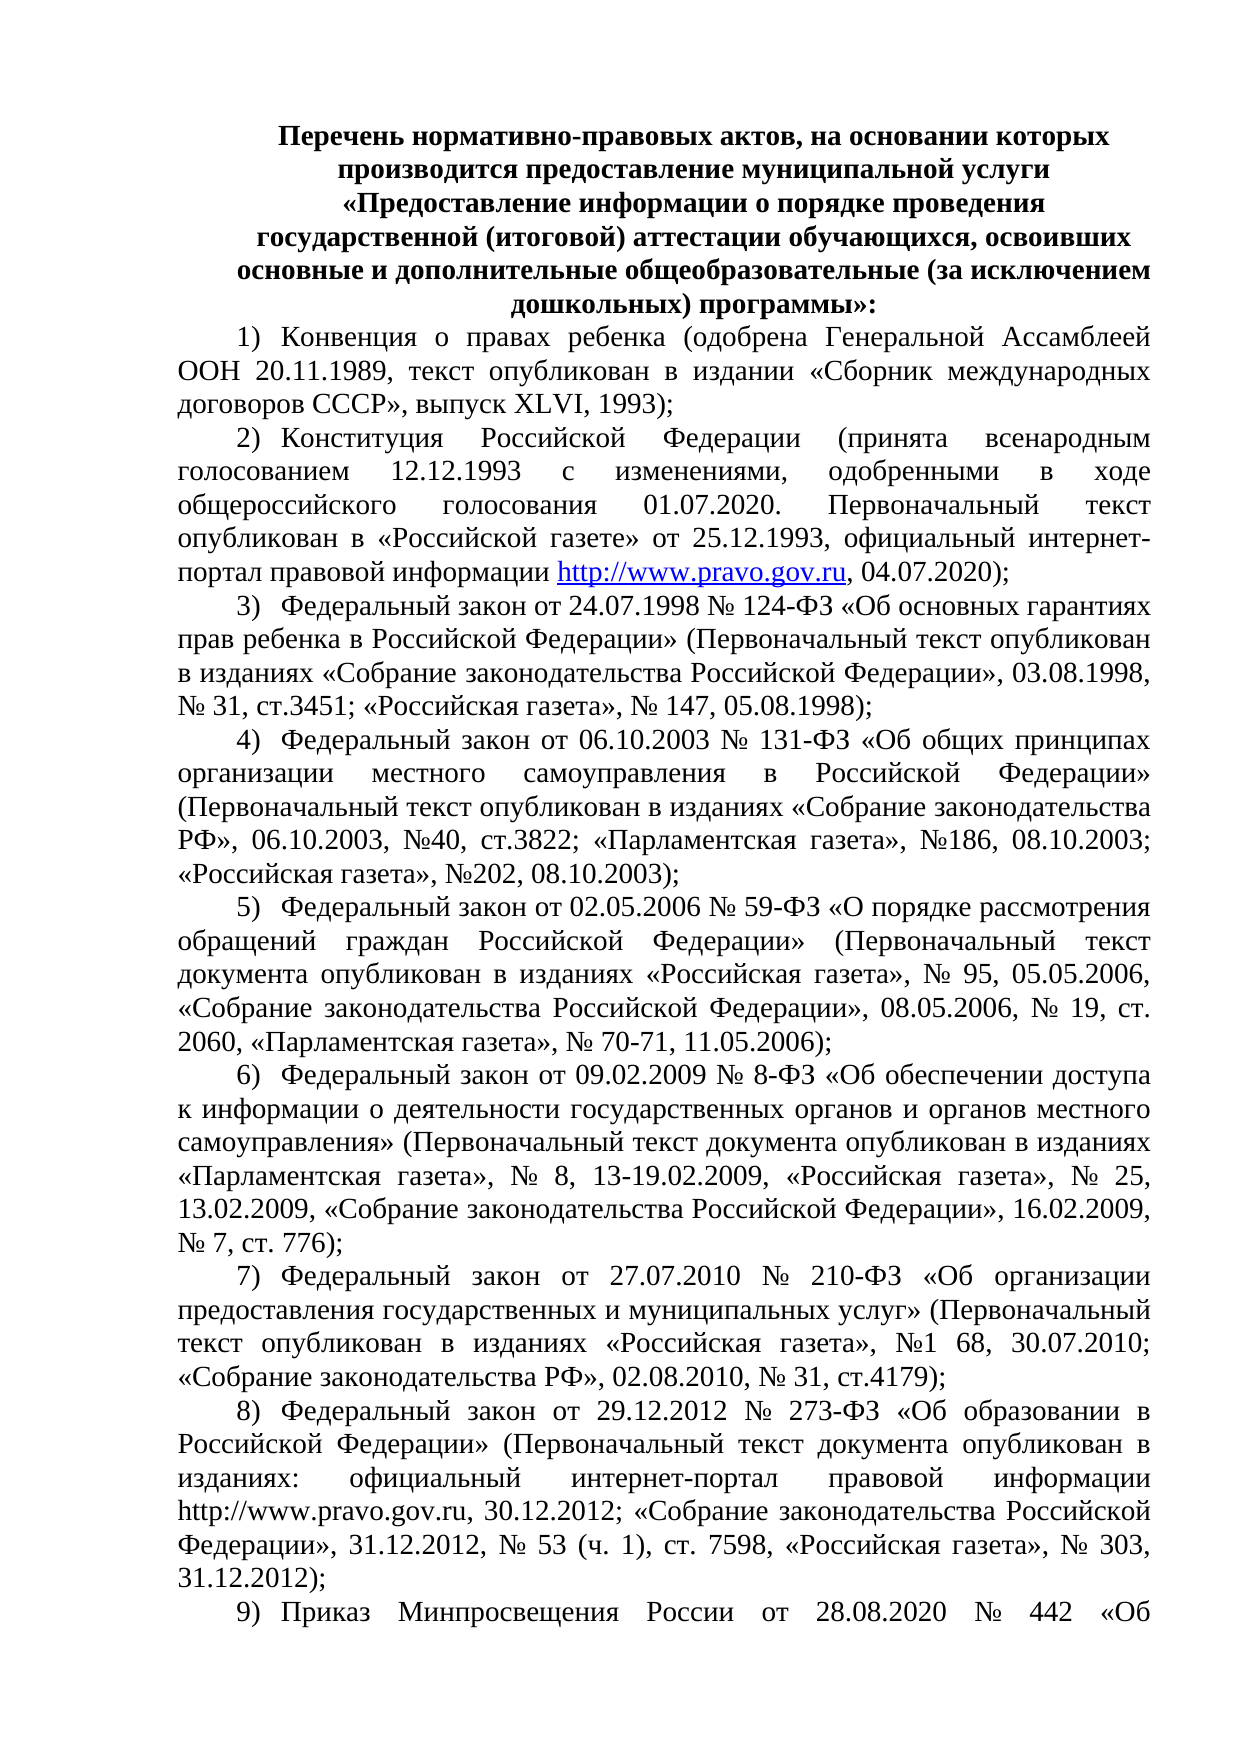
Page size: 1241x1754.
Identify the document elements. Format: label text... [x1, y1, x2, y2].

list Конвенция о правах ребенка (одобрена Генеральной Ассамблеей ООН 20.11.1989, текст опубликован в издании «Сборник международных договоров СССР», выпуск XLVI, 1993); [177, 319, 1152, 420]
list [177, 1594, 1152, 1627]
list Федеральный закон от 29.12.2012 № 273-ФЗ «Об образовании в Российской Федерации» (Первоначальный текст документа опубликован в изданиях: официальный интернет-портал правовой информации http://www.pravo.gov.ru, 30.12.2012; «Собрание законодательства Российской Федерации», 31.12.2012, № 53 (ч. 1), ст. 7598, «Российская газета», № 303, 31.12.2012); [177, 1393, 1152, 1594]
list Федеральный закон от 27.07.2010 № 210-ФЗ «Об организации предоставления государственных и муниципальных услуг» (Первоначальный текст опубликован в изданиях «Российская газета», №1 68, 30.07.2010; «Собрание законодательства РФ», 02.08.2010, № 31, ст.4179); [177, 1258, 1152, 1393]
list Федеральный закон от 24.07.1998 № 124-ФЗ «Об основных гарантиях прав ребенка в Российской Федерации» (Первоначальный текст опубликован в изданиях «Собрание законодательства Российской Федерации», 03.08.1998, № 31, ст.3451; «Российская газета», № 147, 05.08.1998); [177, 588, 1152, 722]
list Перечень нормативно-правовых актов, на основании которых производится предоставление муниципальной услуги «Предоставление информации о порядке проведения государственной (итоговой) аттестации обучающихся, освоивших основные и дополнительные общеобразовательные (за исключением дошкольных) программы»: [236, 118, 1152, 319]
list Федеральный закон от 02.05.2006 № 59-ФЗ «О порядке рассмотрения обращений граждан Российской Федерации» (Первоначальный текст документа опубликован в изданиях «Российская газета», № 95, 05.05.2006, «Собрание законодательства Российской Федерации», 08.05.2006, № 19, ст. 2060, «Парламентская газета», № 70-71, 11.05.2006); [177, 889, 1152, 1057]
list Конституция Российской Федерации (принята всенародным голосованием 12.12.1993 с изменениями, одобренными в ходе общероссийского голосования 01.07.2020. Первоначальный текст опубликован в «Российской газете» от 25.12.1993, официальный интернет-портал правовой информации http://www.pravo.gov.ru, 04.07.2020); [177, 420, 1152, 588]
list Федеральный закон от 09.02.2009 № 8-ФЗ «Об обеспечении доступа к информации о деятельности государственных органов и органов местного самоуправления» (Первоначальный текст документа опубликован в изданиях «Парламентская газета», № 8, 13-19.02.2009, «Российская газета», № 25, 13.02.2009, «Собрание законодательства Российской Федерации», 16.02.2009, № 7, ст. 776); [177, 1057, 1152, 1258]
list Федеральный закон от 06.10.2003 № 131-ФЗ «Об общих принципах организации местного самоуправления в Российской Федерации» (Первоначальный текст опубликован в изданиях «Собрание законодательства РФ», 06.10.2003, №40, ст.3822; «Парламентская газета», №186, 08.10.2003; «Российская газета», №202, 08.10.2003); [177, 722, 1152, 889]
